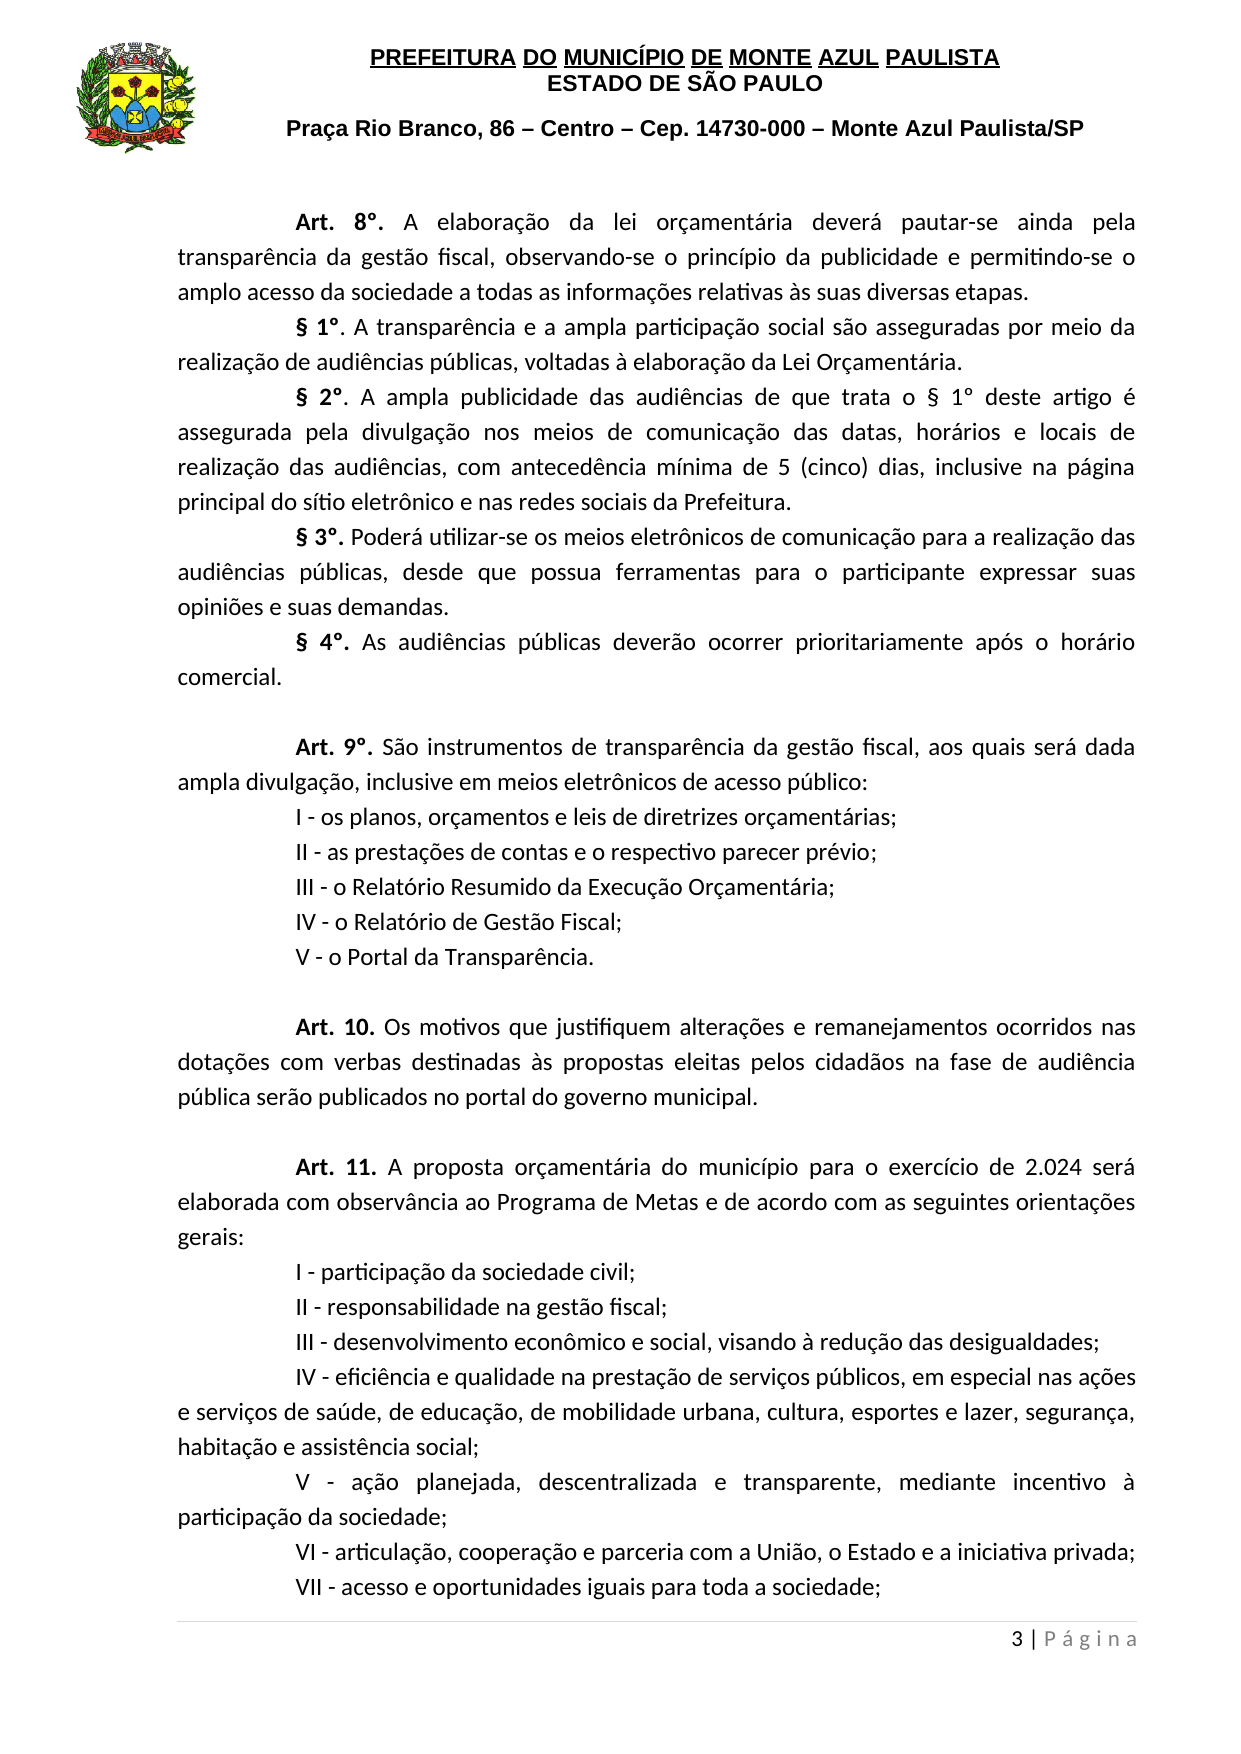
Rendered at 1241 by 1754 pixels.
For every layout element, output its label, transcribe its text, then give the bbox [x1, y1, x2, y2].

text VII - acesso e oportunidades iguais para toda a sociedade; [177, 1571, 1137, 1602]
text VI - articulação, cooperação e parceria com a União, o Estado e a iniciativa privada; [177, 1536, 1137, 1567]
text Art. 9º. São instrumentos de transparência da gestão fiscal, aos quais será dada ampla divulgação, inclusive em meios eletrônicos de acesso público: [177, 731, 1137, 797]
text I - participação da sociedade civil; [177, 1256, 1137, 1287]
text IV - eficiência e qualidade na prestação de serviços públicos, em especial nas ações e serviços de saúde, de educação, de mobilidade urbana, cultura, esportes e lazer, segurança, habitação e assistência social; [177, 1361, 1137, 1462]
text Art. 8º. A elaboração da lei orçamentária deverá pautar-se ainda pela transparência da gestão fiscal, observando-se o princípio da publicidade e permitindo-se o amplo acesso da sociedade a todas as informações relativas às suas diversas etapas. [177, 206, 1137, 307]
text II - as prestações de contas e o respectivo parecer prévio; [177, 836, 327, 867]
text V - ação planejada, descentralizada e transparente, mediante incentivo à participação da sociedade; [177, 1466, 1137, 1532]
text V - o Portal da Transparência. [177, 941, 1137, 972]
text II - as prestações de contas e o respectivo parecer prévio; [870, 836, 1137, 867]
text § 2º. A ampla publicidade das audiências de que trata o § 1º deste artigo é assegurada pela divulgação nos meios de comunicação das datas, horários e locais de realização das audiências, com antecedência mínima de 5 (cinco) dias, inclusive na página principal do sítio eletrônico e nas redes sociais da Prefeitura. [177, 381, 1137, 517]
text Art. 10. Os motivos que justifiquem alterações e remanejamentos ocorridos nas dotações com verbas destinadas às propostas eleitas pelos cidadãos na fase de audiência pública serão publicados no portal do governo municipal. [177, 1011, 1137, 1112]
picture [64, 33, 215, 154]
text § 3º. Poderá utilizar-se os meios eletrônicos de comunicação para a realização das audiências públicas, desde que possua ferramentas para o participante expressar suas opiniões e suas demandas. [177, 521, 1137, 622]
text Art. 11. A proposta orçamentária do município para o exercício de 2.024 será elaborada com observância ao Programa de Metas e de acordo com as seguintes orientações gerais: [177, 1151, 1137, 1252]
text § 1º. A transparência e a ampla participação social são asseguradas por meio da realização de audiências públicas, voltadas à elaboração da Lei Orçamentária. [177, 311, 1137, 377]
text II - responsabilidade na gestão fiscal; [177, 1291, 1137, 1322]
text § 4º. As audiências públicas deverão ocorrer prioritariamente após o horário comercial. [177, 626, 1137, 692]
text IV - o Relatório de Gestão Fiscal; [177, 906, 1137, 937]
text I - os planos, orçamentos e leis de diretrizes orçamentárias; [177, 801, 1137, 832]
text III - o Relatório Resumido da Execução Orçamentária; [177, 871, 1137, 902]
text III - desenvolvimento econômico e social, visando à redução das desigualdades; [177, 1326, 1137, 1357]
